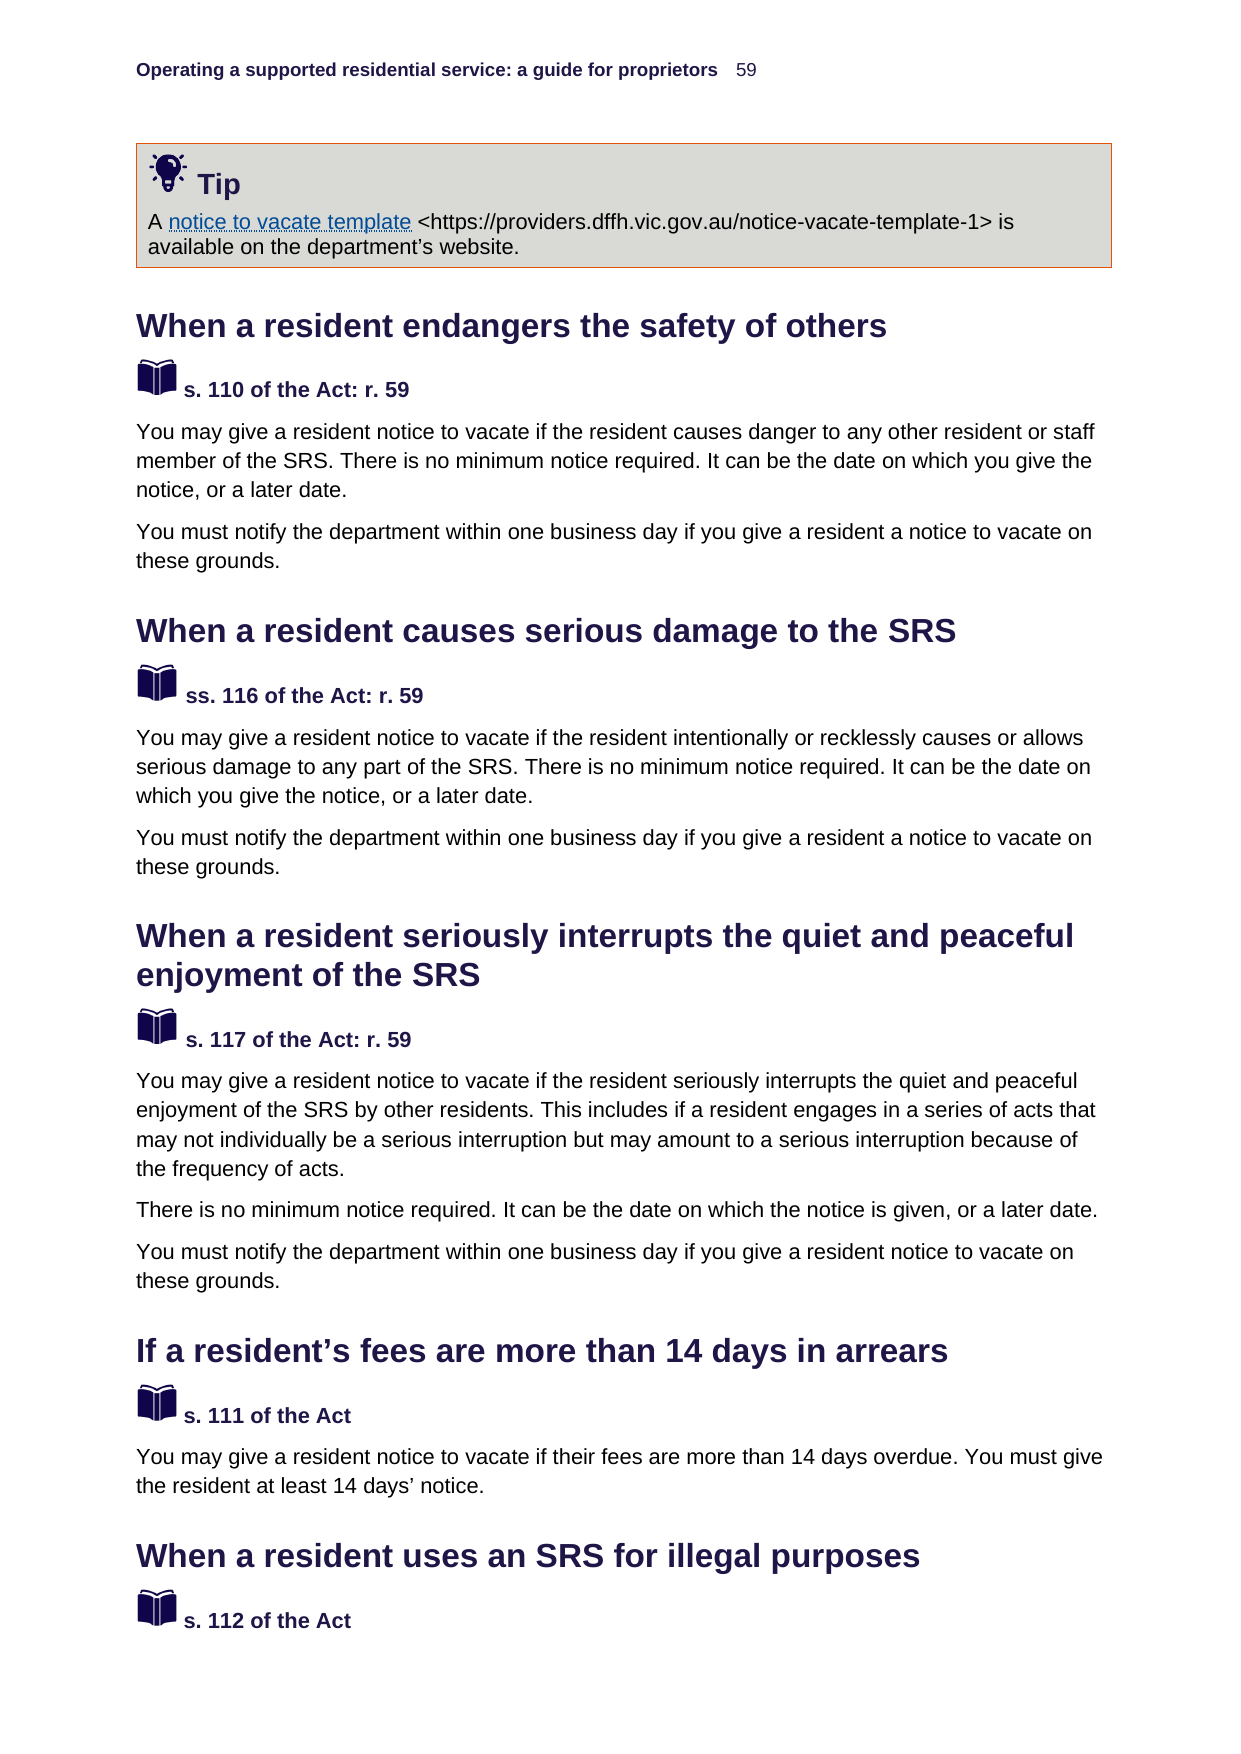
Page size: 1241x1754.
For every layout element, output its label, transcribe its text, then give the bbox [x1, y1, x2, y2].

picture [135, 1005, 178, 1047]
picture [135, 356, 178, 398]
text s. 112 of the Act [136, 1587, 1104, 1633]
subtitle When a resident uses an SRS for illegal purposes [136, 1536, 1104, 1574]
table_header Tip A notice to vacate template <https://providers.dffh.vic.gov.au/notice-vacate-template-1> is available on the department’s website. [137, 144, 1111, 267]
text You may give a resident notice to vacate if the resident seriously interrupts the quiet and peaceful enjoyment of the SRS by other residents. This includes if a resident engages in a series of acts that may not individually be a serious interruption but may amount to a serious interruption because of the frequency of acts. [136, 1064, 1104, 1181]
subtitle If a resident’s fees are more than 14 days in arrears [136, 1331, 1104, 1369]
text You may give a resident notice to vacate if the resident causes danger to any other resident or staff member of the SRS. There is no minimum notice required. It can be the date on which you give the notice, or a later date. [136, 415, 1104, 503]
subtitle When a resident causes serious damage to the SRS [136, 611, 1104, 649]
text There is no minimum notice required. It can be the date on which the notice is given, or a later date. [136, 1193, 1104, 1222]
text You must notify the department within one business day if you give a resident a notice to vacate on these grounds. [136, 820, 1104, 879]
picture [135, 661, 178, 704]
text You may give a resident notice to vacate if the resident intentionally or recklessly causes or allows serious damage to any part of the SRS. There is no minimum notice required. It can be the date on which you give the notice, or a later date. [136, 720, 1104, 808]
text s. 110 of the Act: r. 59 [136, 357, 1104, 403]
text You must notify the department within one business day if you give a resident notice to vacate on these grounds. [136, 1235, 1104, 1293]
text You may give a resident notice to vacate if their fees are more than 14 days overdue. You must give the resident at least 14 days’ notice. [136, 1440, 1104, 1499]
text s. 111 of the Act [136, 1382, 1104, 1428]
picture [147, 152, 189, 194]
text You must notify the department within one business day if you give a resident a notice to vacate on these grounds. [136, 515, 1104, 573]
picture [135, 1587, 178, 1629]
subtitle When a resident seriously interrupts the quiet and peaceful enjoyment of the SRS [136, 916, 1104, 993]
subtitle When a resident endangers the safety of others [136, 306, 1104, 344]
text ss. 116 of the Act: r. 59 [136, 662, 1104, 708]
picture [135, 1381, 178, 1424]
text s. 117 of the Act: r. 59 [136, 1006, 1104, 1052]
